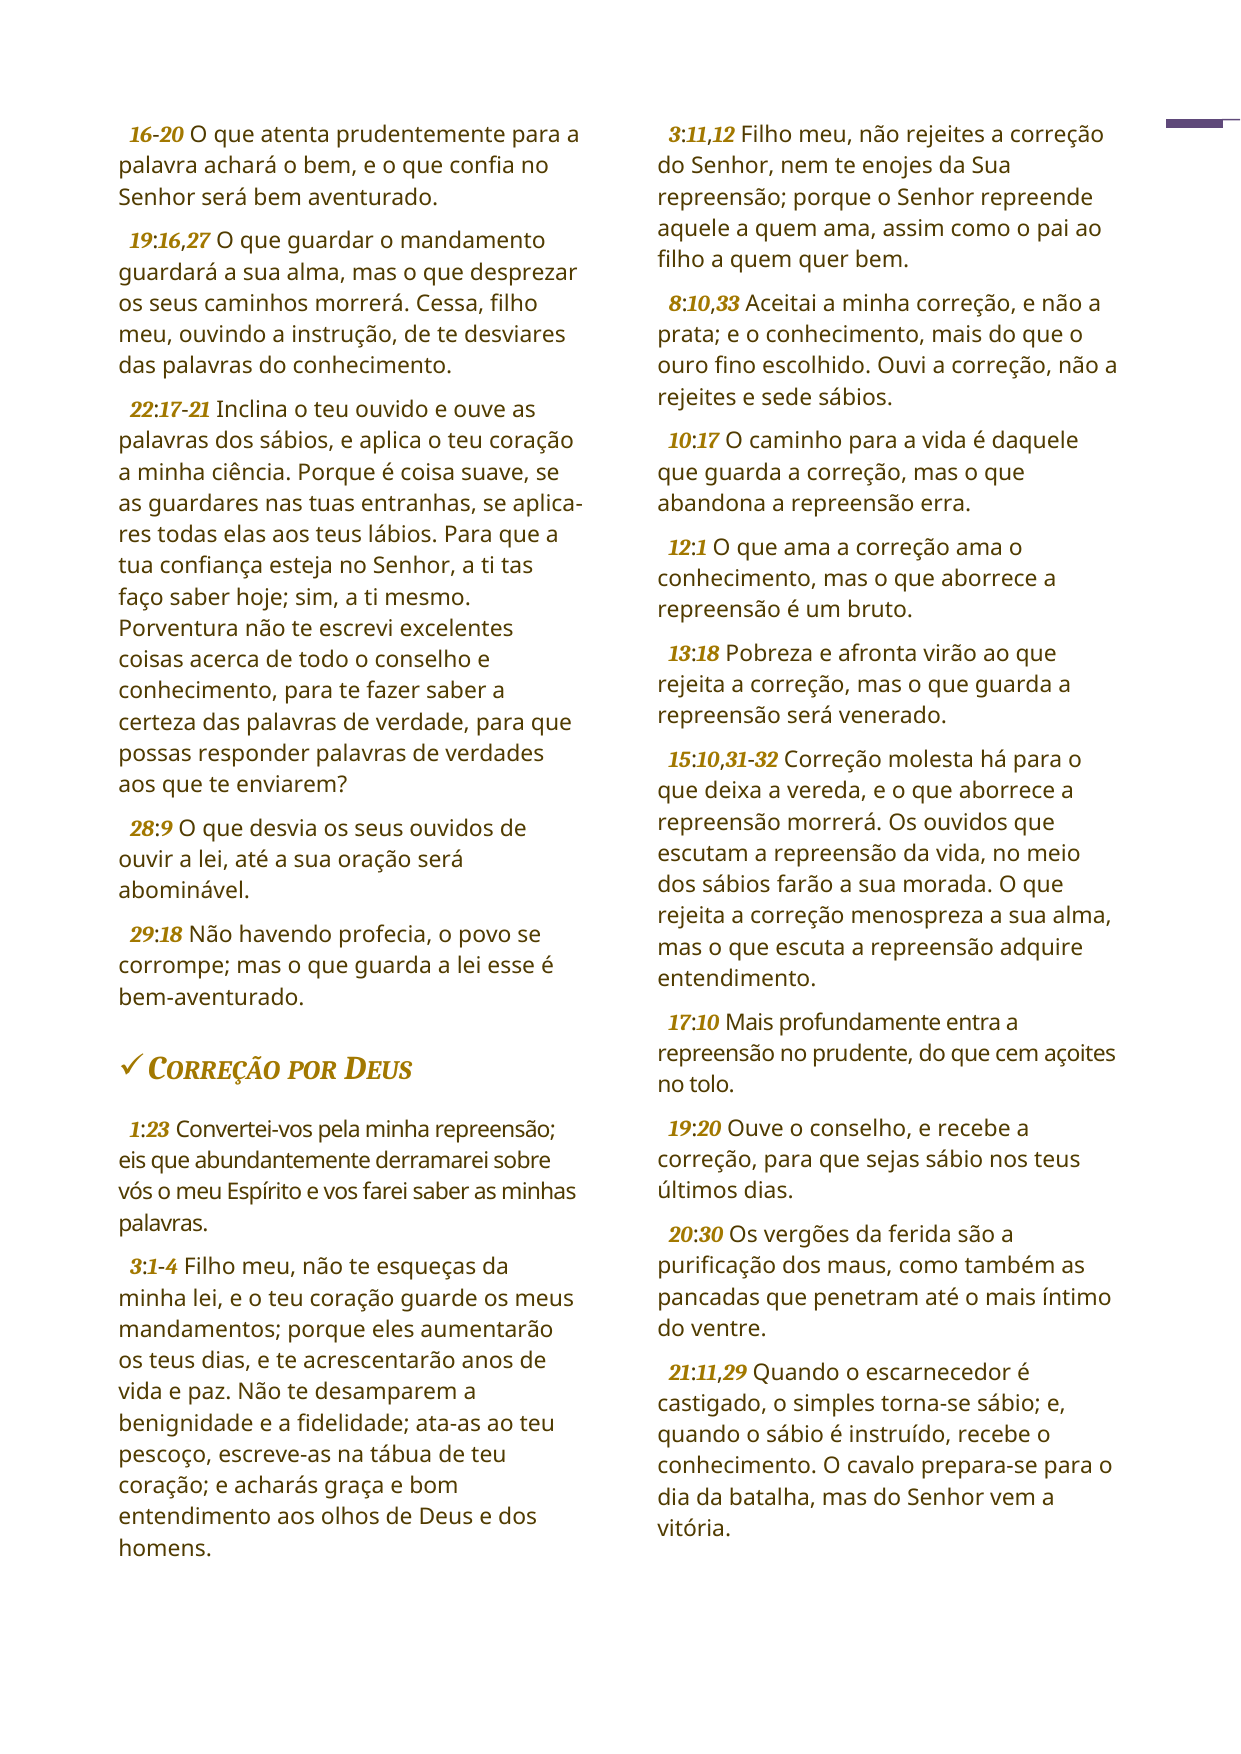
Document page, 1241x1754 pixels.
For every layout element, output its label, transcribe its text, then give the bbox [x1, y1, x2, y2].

text 19:20 Ouve o conselho, e recebe a correção, para que sejas sábio nos teus últimos dias. [657, 1112, 1122, 1206]
text 19:16,27 O que guardar o mandamento guardará a sua alma, mas o que desprezar os seus caminhos morrerá. Cessa, filho meu, ouvindo a instrução, de te desviares das palavras do conhecimento. [118, 224, 583, 381]
text 3:1-4 Filho meu, não te esqueças da minha lei, e o teu coração guarde os meus mandamentos; porque eles aumentarão os teus dias, e te acrescentarão anos de vida e paz. Não te desamparem a benignidade e a fidelidade; ata-as ao teu pescoço, escreve-as na tábua de teu coração; e acharás graça e bom entendimento aos olhos de Deus e dos homens. [118, 1250, 583, 1563]
text 8:10,33 Aceitai a minha correção, e não a prata; e o conhecimento, mais do que o ouro fino escolhido. Ouvi a correção, não a rejeites e sede sábios. [657, 287, 1122, 412]
text 28:9 O que desvia os seus ouvidos de ouvir a lei, até a sua oração será abominável. [118, 812, 583, 906]
subtitle Correção por Deus [118, 1049, 583, 1088]
text 12:1 O que ama a correção ama o conhecimento, mas o que aborrece a repreensão é um bruto. [657, 531, 1122, 624]
text 20:30 Os vergões da ferida são a purificação dos maus, como também as pancadas que penetram até o mais íntimo do ventre. [657, 1218, 1122, 1343]
text 29:18 Não havendo profecia, o povo se corrompe; mas o que guarda a lei esse é bem-aventurado. [118, 918, 583, 1012]
text 3:11,12 Filho meu, não rejeites a correção do Senhor, nem te enojes da Sua repreensão; porque o Senhor repreende aquele a quem ama, assim como o pai ao filho a quem quer bem. [657, 118, 1122, 274]
text 1:23 Convertei-vos pela minha repreensão; eis que abundantemente derramarei sobre vós o meu Espírito e vos farei saber as minhas palavras. [118, 1113, 583, 1238]
text 10:17 O caminho para a vida é daquele que guarda a correção, mas o que abandona a repreensão erra. [657, 424, 1122, 518]
text 22:17-21 Inclina o teu ouvido e ouve as palavras dos sábios, e aplica o teu coração a minha ciência. Porque é coisa suave, se as guardares nas tuas entranhas, se aplicares todas elas aos teus lábios. Para que a tua confiança esteja no Senhor, a ti tas faço saber hoje; sim, a ti mesmo. Porventura não te escrevi excelentes coisas acerca de todo o conselho e conhecimento, para te fazer saber a certeza das palavras de verdade, para que possas responder palavras de verdades aos que te enviarem? [118, 393, 583, 799]
text 21:11,29 Quando o escarnecedor é castigado, o simples torna-se sábio; e, quando o sábio é instruído, recebe o conhecimento. O cavalo prepara-se para o dia da batalha, mas do Senhor vem a vitória. [657, 1356, 1122, 1543]
text 15:10,31-32 Correção molesta há para o que deixa a vereda, e o que aborrece a repreensão morrerá. Os ouvidos que escutam a repreensão da vida, no meio dos sábios farão a sua morada. O que rejeita a correção menospreza a sua alma, mas o que escuta a repreensão adquire entendimento. [657, 743, 1122, 993]
text 13:18 Pobreza e afronta virão ao que rejeita a correção, mas o que guarda a repreensão será venerado. [657, 637, 1122, 731]
text 17:10 Mais profundamente entra a repreensão no prudente, do que cem açoites no tolo. [657, 1006, 1122, 1099]
text 16-20 O que atenta prudentemente para a palavra achará o bem, e o que confia no Senhor será bem aventurado. [118, 118, 583, 212]
